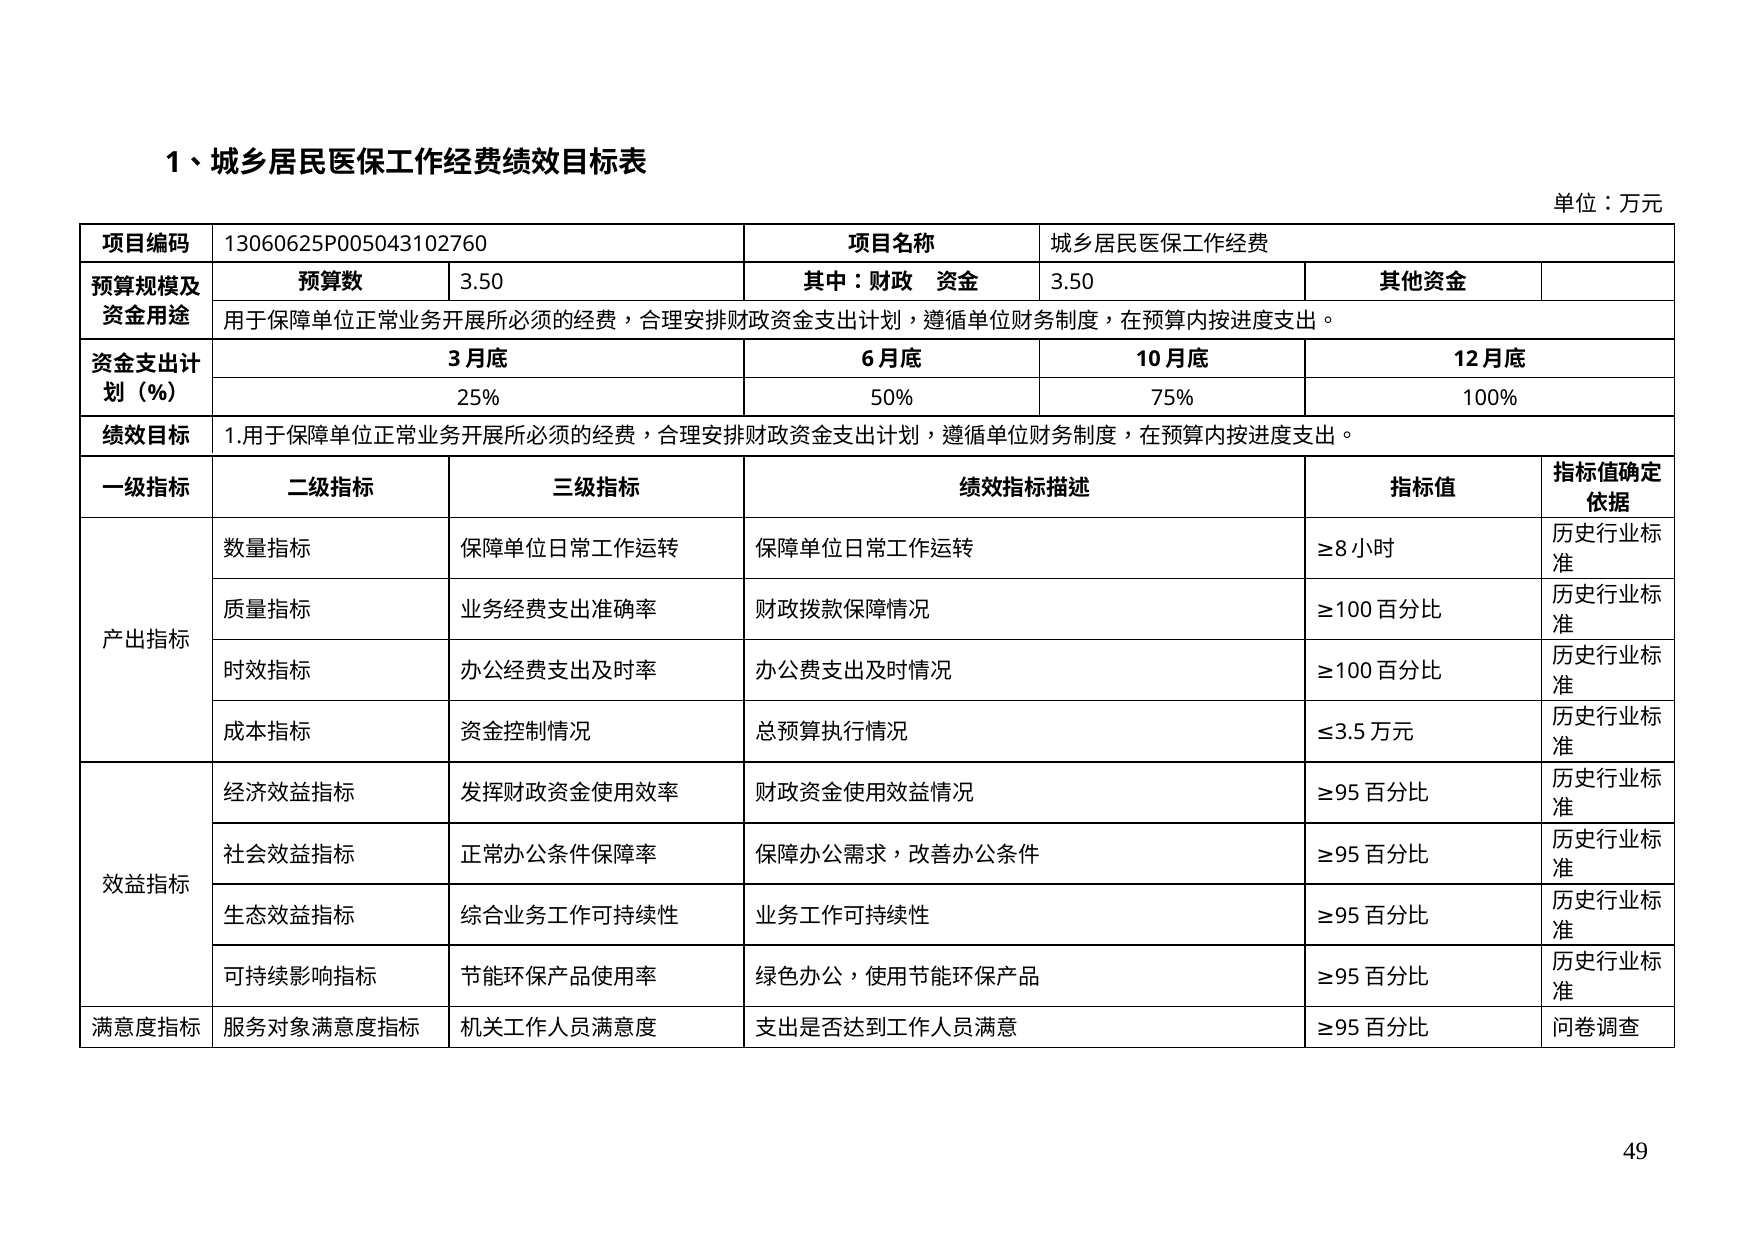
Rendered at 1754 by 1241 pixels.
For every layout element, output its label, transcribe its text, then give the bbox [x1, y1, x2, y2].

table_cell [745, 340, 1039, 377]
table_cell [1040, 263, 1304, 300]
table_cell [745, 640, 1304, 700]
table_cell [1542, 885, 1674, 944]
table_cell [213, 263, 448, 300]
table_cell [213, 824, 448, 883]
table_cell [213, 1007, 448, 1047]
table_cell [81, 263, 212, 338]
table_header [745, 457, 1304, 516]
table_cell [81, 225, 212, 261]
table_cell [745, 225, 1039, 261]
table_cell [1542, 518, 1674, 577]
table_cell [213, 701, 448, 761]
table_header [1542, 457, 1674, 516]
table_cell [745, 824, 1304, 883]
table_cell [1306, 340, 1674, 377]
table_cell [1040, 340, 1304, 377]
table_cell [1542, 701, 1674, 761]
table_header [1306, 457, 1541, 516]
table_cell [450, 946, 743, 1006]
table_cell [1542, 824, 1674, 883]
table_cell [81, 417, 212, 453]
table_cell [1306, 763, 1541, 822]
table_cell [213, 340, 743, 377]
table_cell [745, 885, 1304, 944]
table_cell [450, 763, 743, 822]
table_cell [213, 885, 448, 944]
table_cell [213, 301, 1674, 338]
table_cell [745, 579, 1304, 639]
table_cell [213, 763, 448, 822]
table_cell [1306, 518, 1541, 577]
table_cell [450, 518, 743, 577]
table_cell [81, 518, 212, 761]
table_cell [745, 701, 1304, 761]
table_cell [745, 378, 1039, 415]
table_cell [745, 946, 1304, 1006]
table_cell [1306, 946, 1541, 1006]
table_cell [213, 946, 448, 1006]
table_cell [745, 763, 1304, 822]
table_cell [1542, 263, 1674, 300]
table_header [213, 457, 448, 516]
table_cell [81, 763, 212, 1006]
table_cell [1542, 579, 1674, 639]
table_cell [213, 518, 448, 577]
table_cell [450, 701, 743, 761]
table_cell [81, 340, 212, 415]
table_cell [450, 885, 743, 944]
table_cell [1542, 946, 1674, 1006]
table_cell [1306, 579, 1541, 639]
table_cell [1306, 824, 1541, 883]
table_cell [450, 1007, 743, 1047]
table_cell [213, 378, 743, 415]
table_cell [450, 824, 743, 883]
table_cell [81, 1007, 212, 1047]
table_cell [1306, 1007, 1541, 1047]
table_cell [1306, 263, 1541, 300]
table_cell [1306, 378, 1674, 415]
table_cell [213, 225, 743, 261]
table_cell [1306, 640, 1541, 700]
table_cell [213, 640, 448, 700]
text 1、城乡居民医保工作经费绩效目标表 [106, 142, 1648, 181]
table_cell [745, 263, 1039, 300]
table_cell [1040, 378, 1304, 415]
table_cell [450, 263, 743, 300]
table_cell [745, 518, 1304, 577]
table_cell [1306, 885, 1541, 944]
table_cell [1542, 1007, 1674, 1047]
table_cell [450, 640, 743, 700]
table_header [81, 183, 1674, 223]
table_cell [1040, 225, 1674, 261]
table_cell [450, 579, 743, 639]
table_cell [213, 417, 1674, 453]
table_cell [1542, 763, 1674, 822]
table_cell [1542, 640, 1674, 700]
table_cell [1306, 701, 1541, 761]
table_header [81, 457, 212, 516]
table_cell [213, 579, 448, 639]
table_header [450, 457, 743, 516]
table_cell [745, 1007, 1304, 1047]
